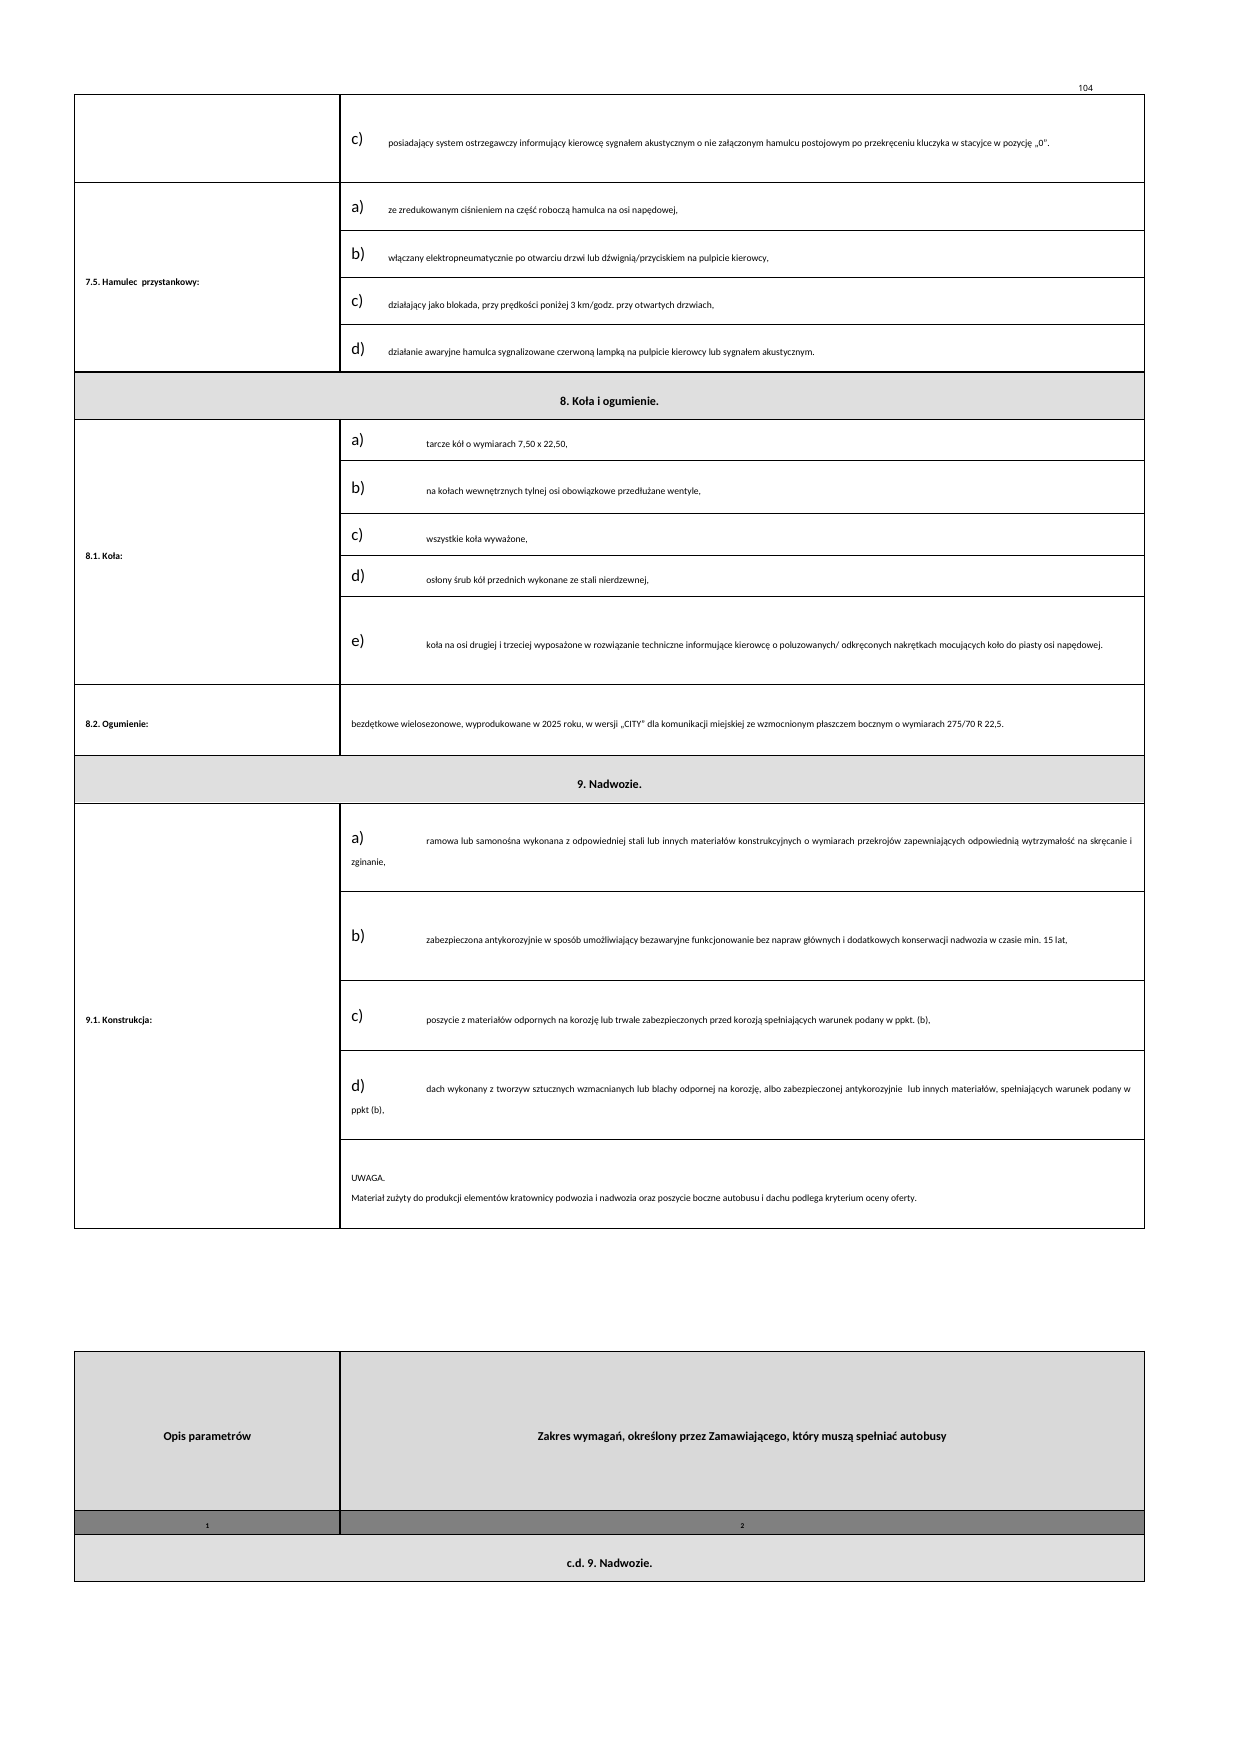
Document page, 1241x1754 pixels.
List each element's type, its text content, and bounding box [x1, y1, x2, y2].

table_header Zakres wymagań, określony przez Zamawiającego, który muszą spełniać autobusy [341, 1352, 1144, 1510]
table_cell tarcze kół o wymiarach 7,50 x 22,50, [341, 420, 1144, 460]
table_cell osłony śrub kół przednich wykonane ze stali nierdzewnej, [341, 556, 1144, 596]
table_cell koła na osi drugiej i trzeciej wyposażone w rozwiązanie techniczne informujące kierowcę o poluzowanych/ odkręconych nakrętkach mocujących koło do piasty osi napędowej. [341, 597, 1144, 684]
table_cell ramowa lub samonośna wykonana z odpowiedniej stali lub innych materiałów konstrukcyjnych o wymiarach przekrojów zapewniających odpowiednią wytrzymałość na skręcanie i zginanie, [341, 804, 1144, 891]
table_cell 9.1. Konstrukcja: [75, 804, 339, 1227]
table_cell zabezpieczona antykorozyjnie w sposób umożliwiający bezawaryjne funkcjonowanie bez napraw głównych i dodatkowych konserwacji nadwozia w czasie min. 15 lat, [341, 892, 1144, 979]
table_cell wszystkie koła wyważone, [341, 514, 1144, 554]
table_cell na kołach wewnętrznych tylnej osi obowiązkowe przedłużane wentyle, [341, 461, 1144, 513]
table_cell poszycie z materiałów odpornych na korozję lub trwale zabezpieczonych przed korozją spełniających warunek podany w ppkt. (b), [341, 981, 1144, 1050]
table_cell posiadający system ostrzegawczy informujący kierowcę sygnałem akustycznym o nie załączonym hamulcu postojowym po przekręceniu kluczyka w stacyjce w pozycję „0”. [341, 95, 1144, 182]
table_cell włączany elektropneumatycznie po otwarciu drzwi lub dźwignią/przyciskiem na pulpicie kierowcy, [341, 231, 1144, 277]
table_cell 8. Koła i ogumienie. [75, 373, 1144, 419]
table_cell ze zredukowanym ciśnieniem na część roboczą hamulca na osi napędowej, [341, 183, 1144, 229]
table_cell działanie awaryjne hamulca sygnalizowane czerwoną lampką na pulpicie kierowcy lub sygnałem akustycznym. [341, 325, 1144, 371]
table_cell dach wykonany z tworzyw sztucznych wzmacnianych lub blachy odpornej na korozję, albo zabezpieczonej antykorozyjnie lub innych materiałów, spełniających warunek podany w ppkt (b), [341, 1051, 1144, 1139]
table_cell 9. Nadwozie. [75, 756, 1144, 802]
table_cell UWAGA. Materiał zużyty do produkcji elementów kratownicy podwozia i nadwozia oraz poszycie boczne autobusu i dachu podlega kryterium oceny oferty. [341, 1140, 1144, 1227]
table_cell c.d. 9. Nadwozie. [75, 1535, 1144, 1581]
table_cell 2 [341, 1511, 1144, 1534]
table_cell bezdętkowe wielosezonowe, wyprodukowane w 2025 roku, w wersji „CITY” dla komunikacji miejskiej ze wzmocnionym płaszczem bocznym o wymiarach 275/70 R 22,5. [341, 685, 1144, 755]
table_cell 8.1. Koła: [75, 420, 339, 684]
table_cell działający jako blokada, przy prędkości poniżej 3 km/godz. przy otwartych drzwiach, [341, 278, 1144, 324]
table_header Opis parametrów [75, 1352, 339, 1510]
table_cell 7.5. Hamulec przystankowy: [75, 183, 339, 371]
table_cell 8.2. Ogumienie: [75, 685, 339, 755]
table_cell 1 [75, 1511, 339, 1534]
